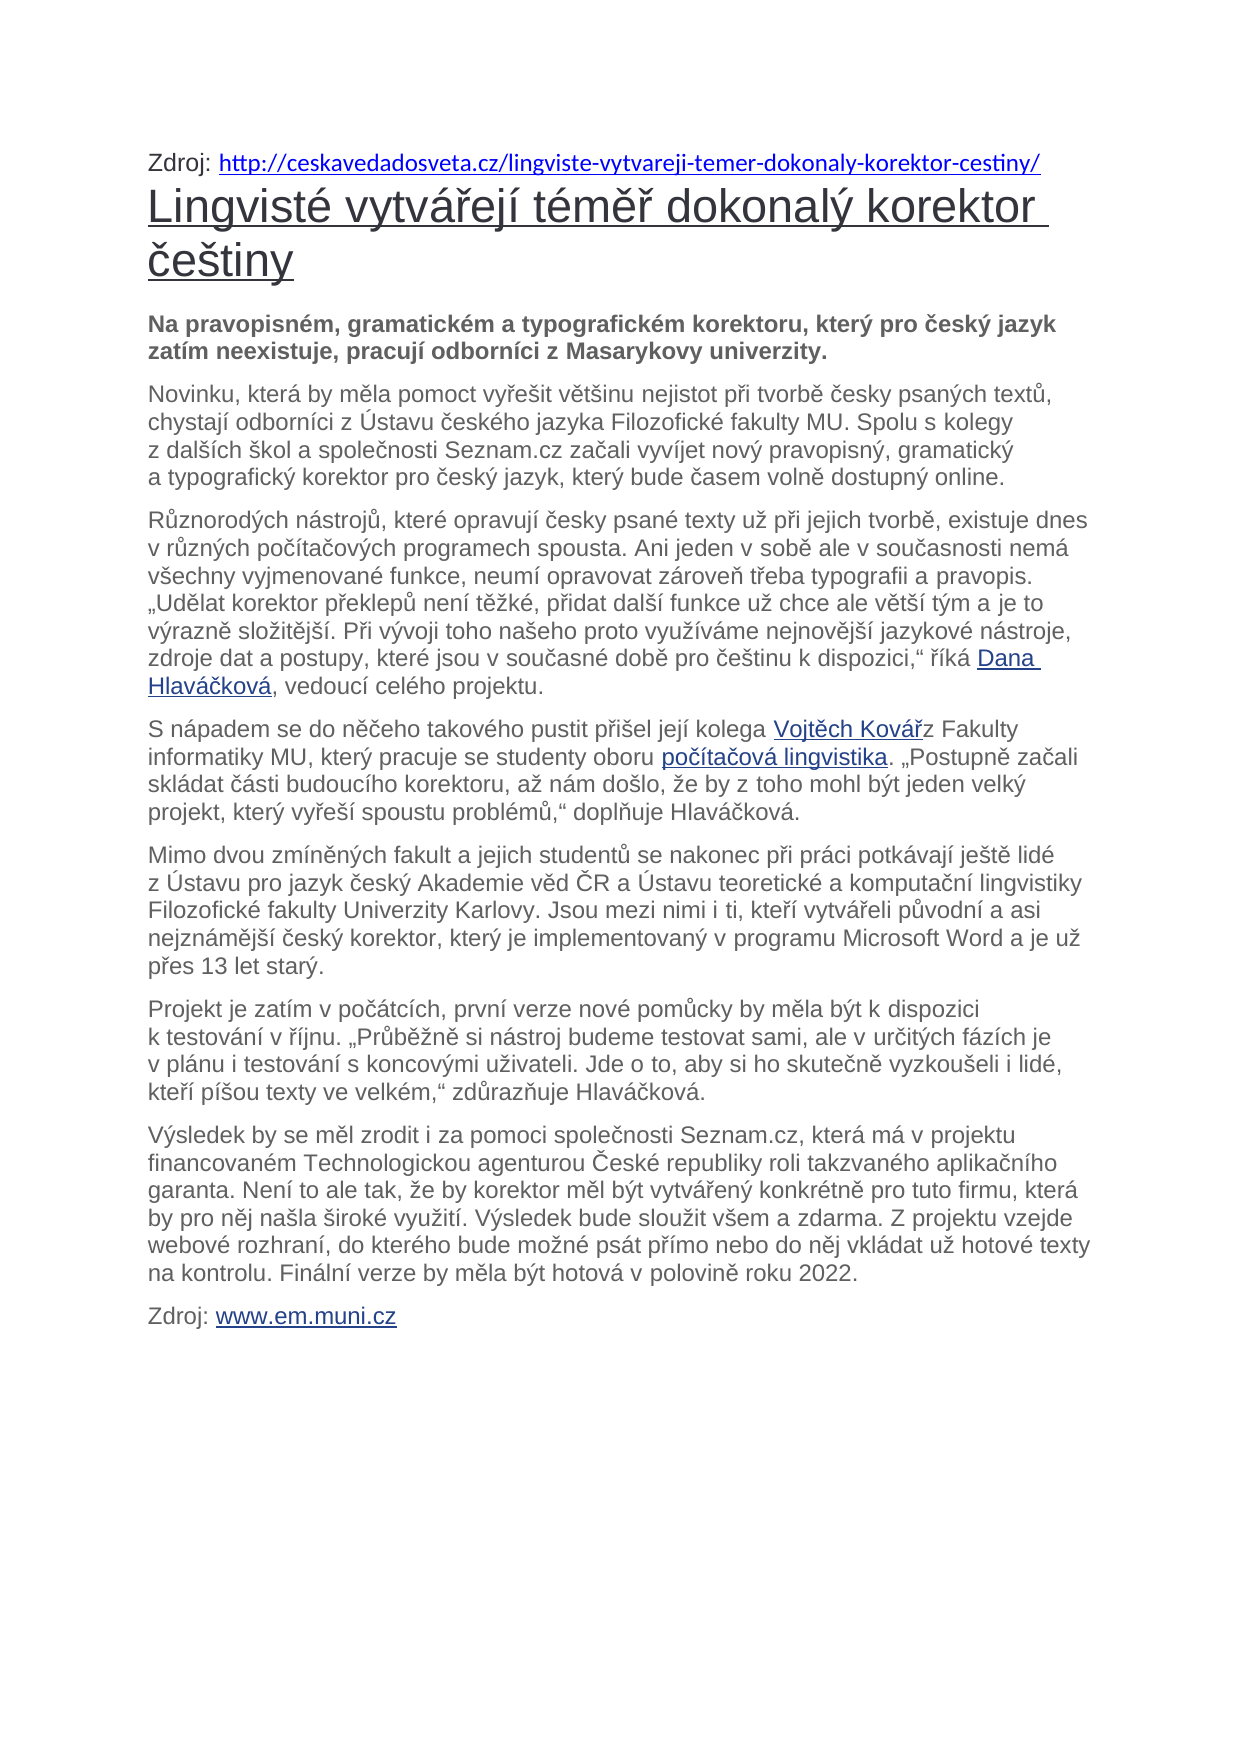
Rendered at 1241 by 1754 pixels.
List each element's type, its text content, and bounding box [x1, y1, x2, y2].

text Různorodých nástrojů, které opravují česky psané texty už při jejich tvorbě, existuje dnes v různých počítačových programech spousta. Ani jeden v sobě ale v současnosti nemá všechny vyjmenované funkce, neumí opravovat zároveň třeba typografii a pravopis. „Udělat korektor překlepů není těžké, přidat další funkce už chce ale větší tým a je to výrazně složitější. Při vývoji toho našeho proto využíváme nejnovější jazykové nástroje, zdroje dat a postupy, které jsou v současné době pro češtinu k dispozici,“ říká Dana Hlaváčková, vedoucí celého projektu. [148, 506, 1093, 699]
text Zdroj: www.em.muni.cz [148, 1302, 1093, 1330]
text S nápadem se do něčeho takového pustit přišel její kolega Vojtěch Kovářz Fakulty informatiky MU, který pracuje se studenty oboru počítačová lingvistika. „Postupně začali skládat části budoucího korektoru, až nám došlo, že by z toho mohl být jeden velký projekt, který vyřeší spoustu problémů,“ doplňuje Hlaváčková. [148, 715, 1093, 826]
text Na pravopisném, gramatickém a typografickém korektoru, který pro český jazyk zatím neexistuje, pracují odborníci z Masarykovy univerzity. [148, 309, 1093, 365]
text Zdroj: http://ceskavedadosveta.cz/lingviste-vytvareji-temer-dokonaly-korektor-cestiny/ Lingvisté vytvářejí téměř dokonalý korektor češtiny [148, 148, 1093, 286]
text Projekt je zatím v počátcích, první verze nové pomůcky by měla být k dispozici k testování v říjnu. „Průběžně si nástroj budeme testovat sami, ale v určitých fázích je v plánu i testování s koncovými uživateli. Jde o to, aby si ho skutečně vyzkoušeli i lidé, kteří píšou texty ve velkém,“ zdůrazňuje Hlaváčková. [148, 995, 1093, 1105]
text Mimo dvou zmíněných fakult a jejich studentů se nakonec při práci potkávají ještě lidé z Ústavu pro jazyk český Akademie věd ČR a Ústavu teoretické a komputační lingvistiky Filozofické fakulty Univerzity Karlovy. Jsou mezi nimi i ti, kteří vytvářeli původní a asi nejznámější český korektor, který je implementovaný v programu Microsoft Word a je už přes 13 let starý. [148, 841, 1093, 979]
text Novinku, která by měla pomoct vyřešit většinu nejistot při tvorbě česky psaných textů, chystají odborníci z Ústavu českého jazyka Filozofické fakulty MU. Spolu s kolegy z dalších škol a společnosti Seznam.cz začali vyvíjet nový pravopisný, gramatický a typografický korektor pro český jazyk, který bude časem volně dostupný online. [148, 380, 1093, 491]
text Výsledek by se měl zrodit i za pomoci společnosti Seznam.cz, která má v projektu financovaném Technologickou agenturou České republiky roli takzvaného aplikačního garanta. Není to ale tak, že by korektor měl být vytvářený konkrétně pro tuto firmu, která by pro něj našla široké využití. Výsledek bude sloužit všem a zdarma. Z projektu vzejde webové rozhraní, do kterého bude možné psát přímo nebo do něj vkládat už hotové texty na kontrolu. Finální verze by měla být hotová v polovině roku 2022. [148, 1121, 1093, 1287]
